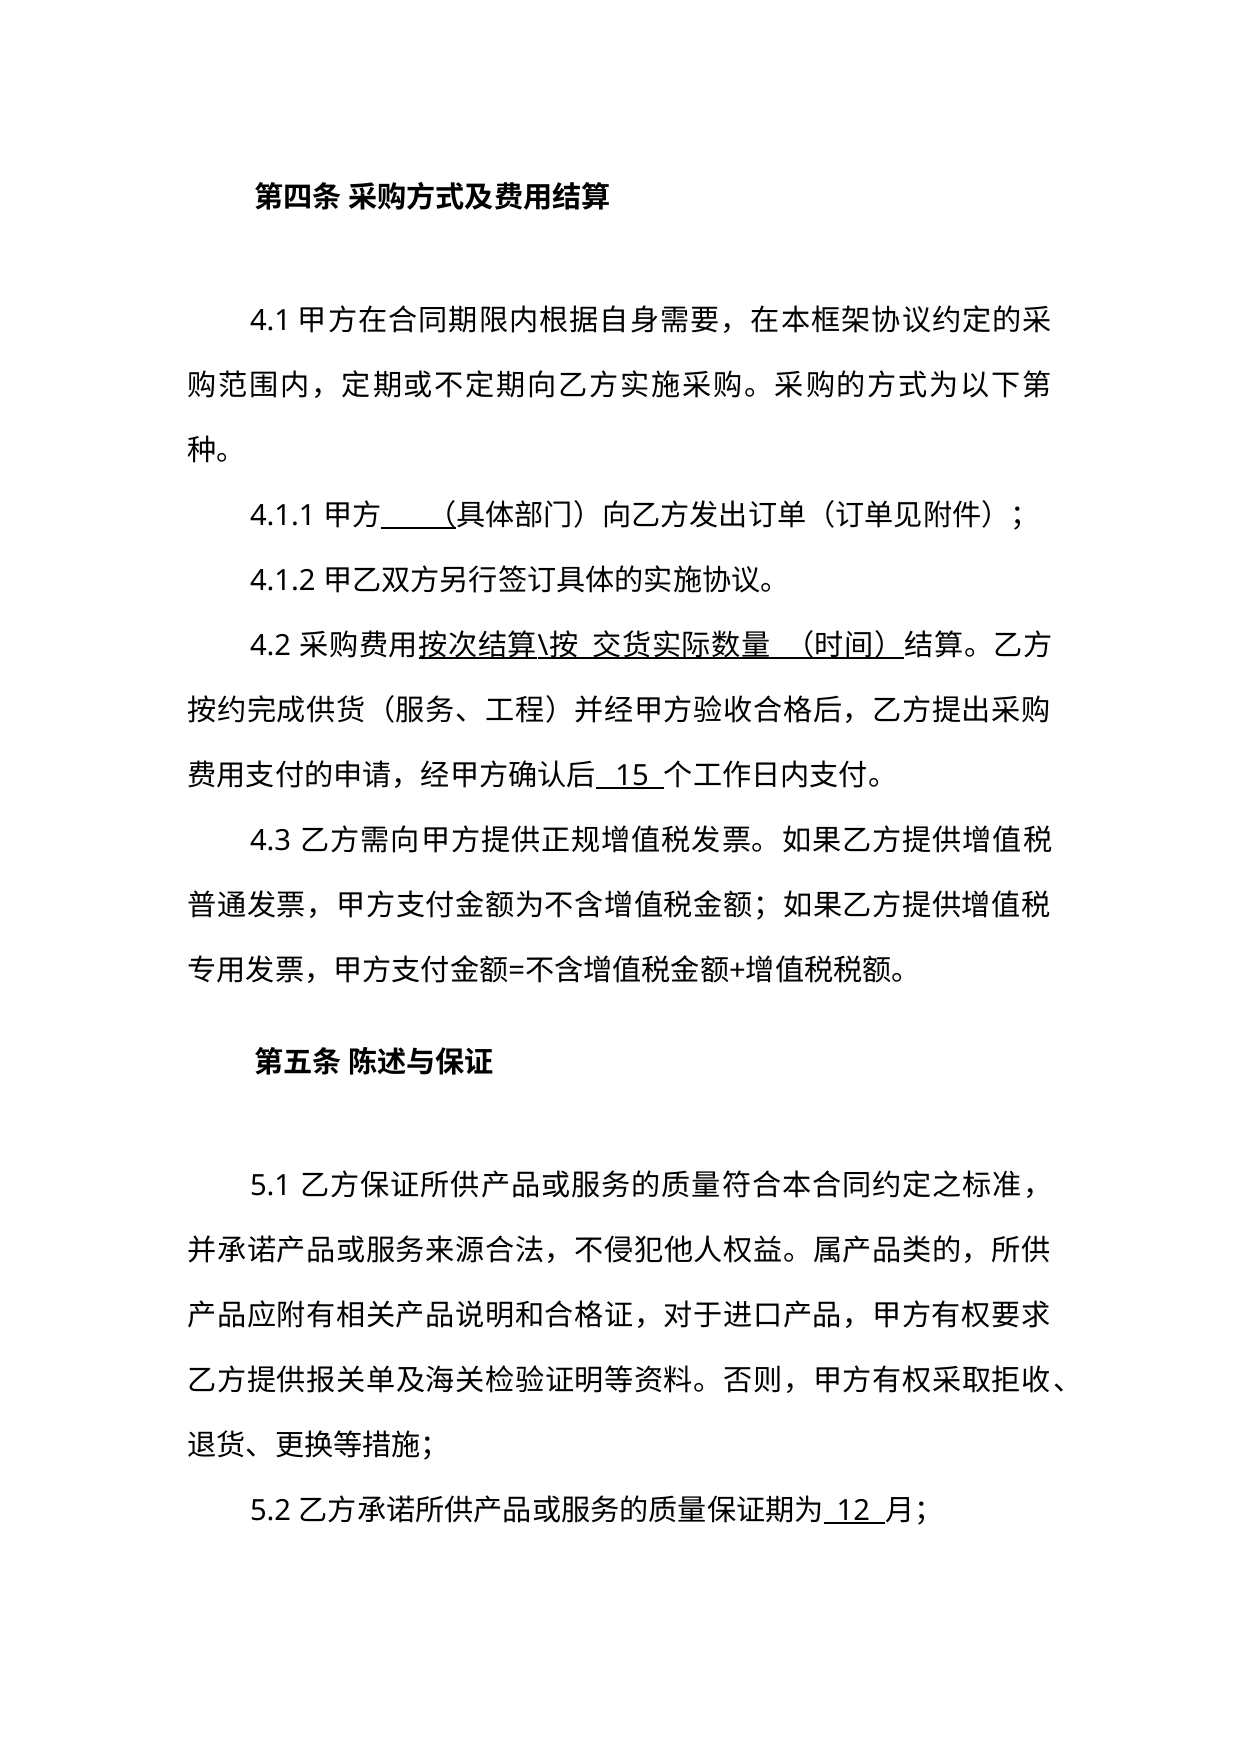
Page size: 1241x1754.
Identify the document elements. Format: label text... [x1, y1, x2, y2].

text 4.1.1 甲方 （具体部门）向乙方发出订单（订单见附件）； [187, 480, 1053, 545]
text 5.2 乙方承诺所供产品或服务的质量保证期为 12 月； [187, 1475, 1053, 1540]
subtitle 第五条 陈述与保证 [187, 1027, 1053, 1092]
text 4.3 乙方需向甲方提供正规增值税发票。如果乙方提供增值税普通发票，甲方支付金额为不含增值税金额；如果乙方提供增值税专用发票，甲方支付金额=不含增值税金额+增值税税额。 [187, 805, 1053, 1000]
text 4.1甲方在合同期限内根据自身需要，在本框架协议约定的采购范围内，定期或不定期向乙方实施采购。采购的方式为以下第 种。 [187, 285, 1053, 480]
text 4.2 采购费用按次结算\按 交货实际数量 （时间）结算。乙方按约完成供货（服务、工程）并经甲方验收合格后，乙方提出采购费用支付的申请，经甲方确认后 15 个工作日内支付。 [187, 610, 1053, 805]
text 4.1.2 甲乙双方另行签订具体的实施协议。 [187, 545, 1053, 610]
text 5.1 乙方保证所供产品或服务的质量符合本合同约定之标准，并承诺产品或服务来源合法，不侵犯他人权益。属产品类的，所供产品应附有相关产品说明和合格证，对于进口产品，甲方有权要求乙方提供报关单及海关检验证明等资料。否则，甲方有权采取拒收、退货、更换等措施； [187, 1150, 1053, 1475]
subtitle 第四条 采购方式及费用结算 [187, 162, 1053, 227]
